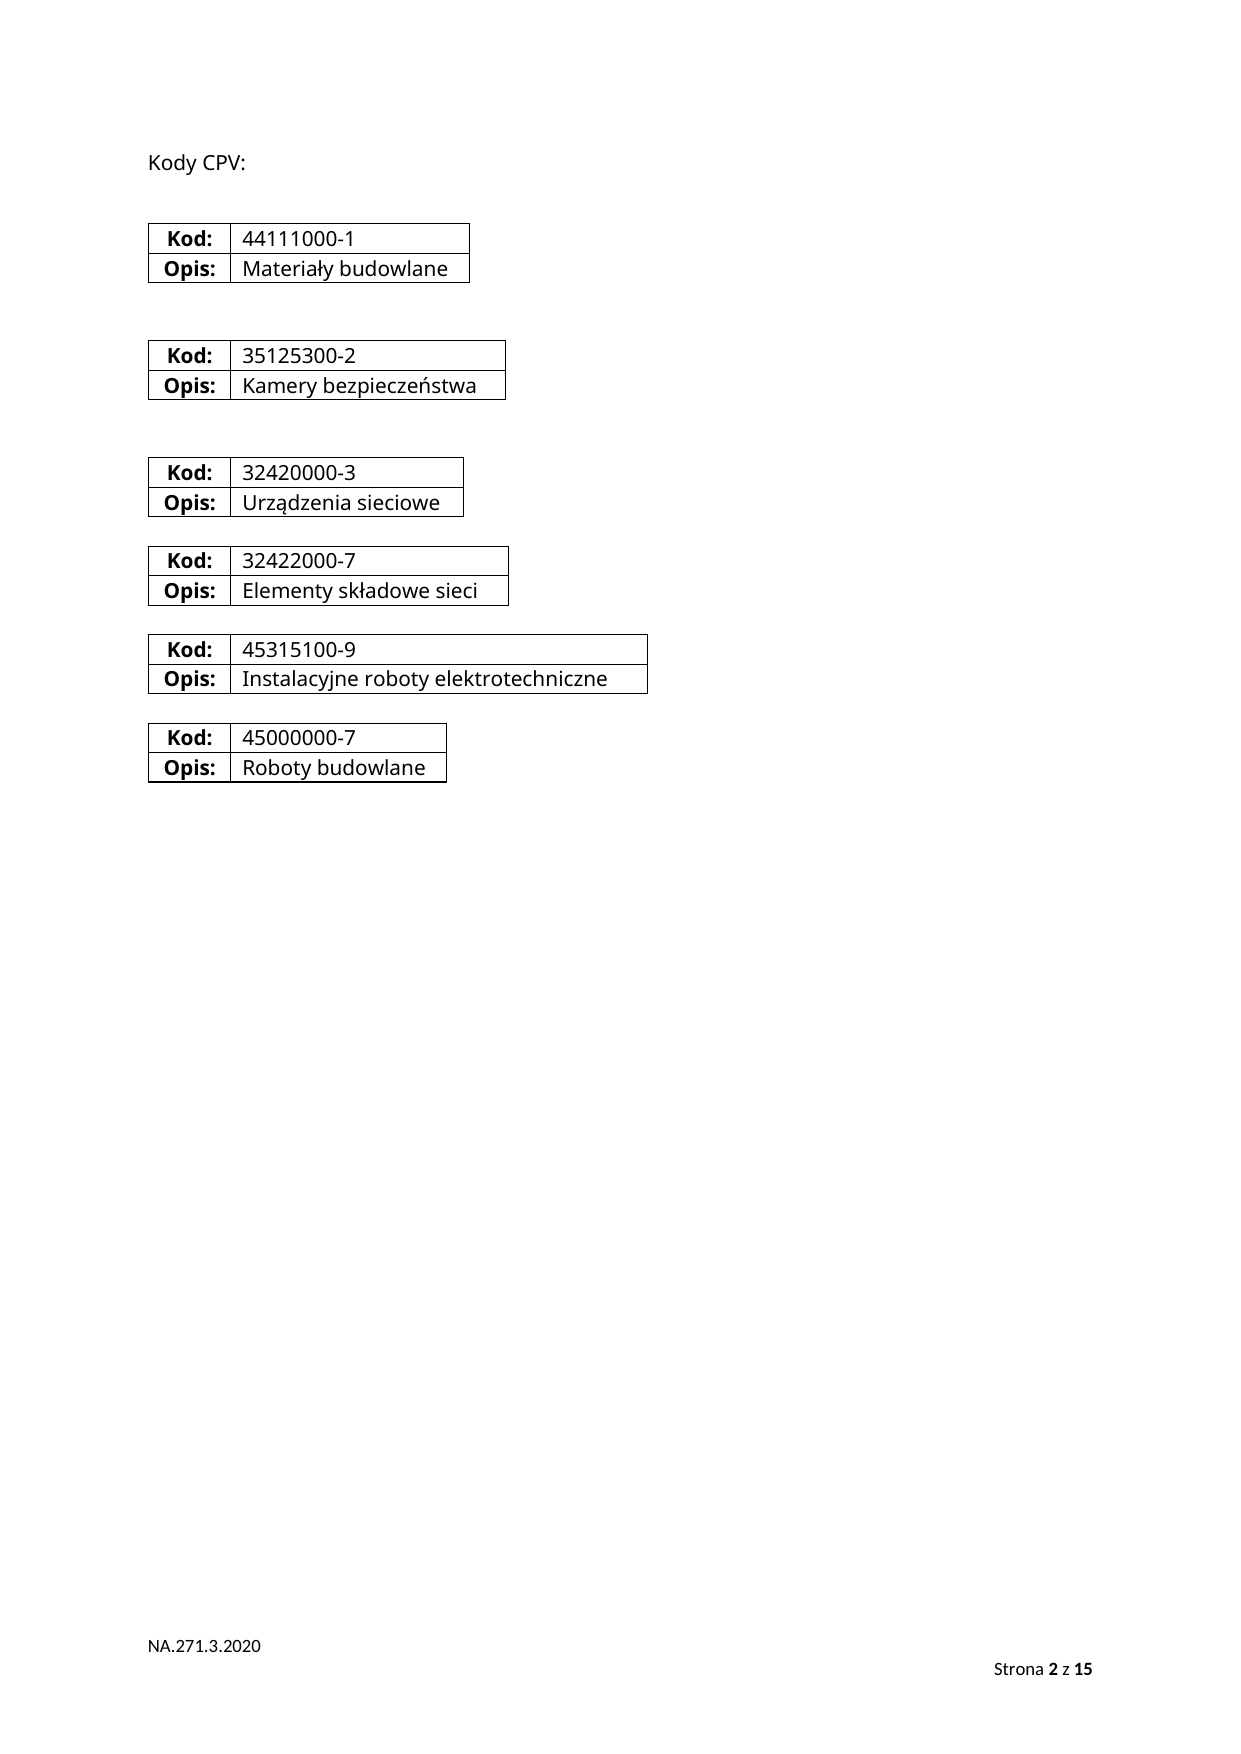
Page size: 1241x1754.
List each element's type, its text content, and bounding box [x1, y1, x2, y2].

table_header 35125300-2 [231, 341, 505, 370]
table_cell Opis: [149, 254, 230, 282]
table_header Kod: [149, 341, 230, 370]
table_cell Opis: [149, 665, 230, 693]
table_header 45315100-9 [231, 635, 647, 663]
table_cell Opis: [149, 371, 230, 399]
table_cell Instalacyjne roboty elektrotechniczne [231, 665, 647, 693]
table_header 32420000-3 [231, 458, 463, 487]
table_header Kod: [149, 458, 230, 487]
table_cell Kamery bezpieczeństwa [231, 371, 505, 399]
table_cell Elementy składowe sieci [231, 576, 508, 604]
table_header Kod: [149, 547, 230, 575]
table_cell Opis: [149, 488, 230, 516]
table_header 45000000-7 [231, 724, 446, 752]
table_cell Materiały budowlane [231, 254, 469, 282]
table_header Kod: [149, 635, 230, 663]
text Kody CPV: [148, 148, 1093, 176]
table_header Kod: [149, 224, 230, 253]
table_header Kod: [149, 724, 230, 752]
table_cell Opis: [149, 576, 230, 604]
table_header 32422000-7 [231, 547, 508, 575]
table_header 44111000-1 [231, 224, 469, 253]
table_cell Urządzenia sieciowe [231, 488, 463, 516]
table_cell Opis: [149, 753, 230, 781]
table_cell Roboty budowlane [231, 753, 446, 781]
